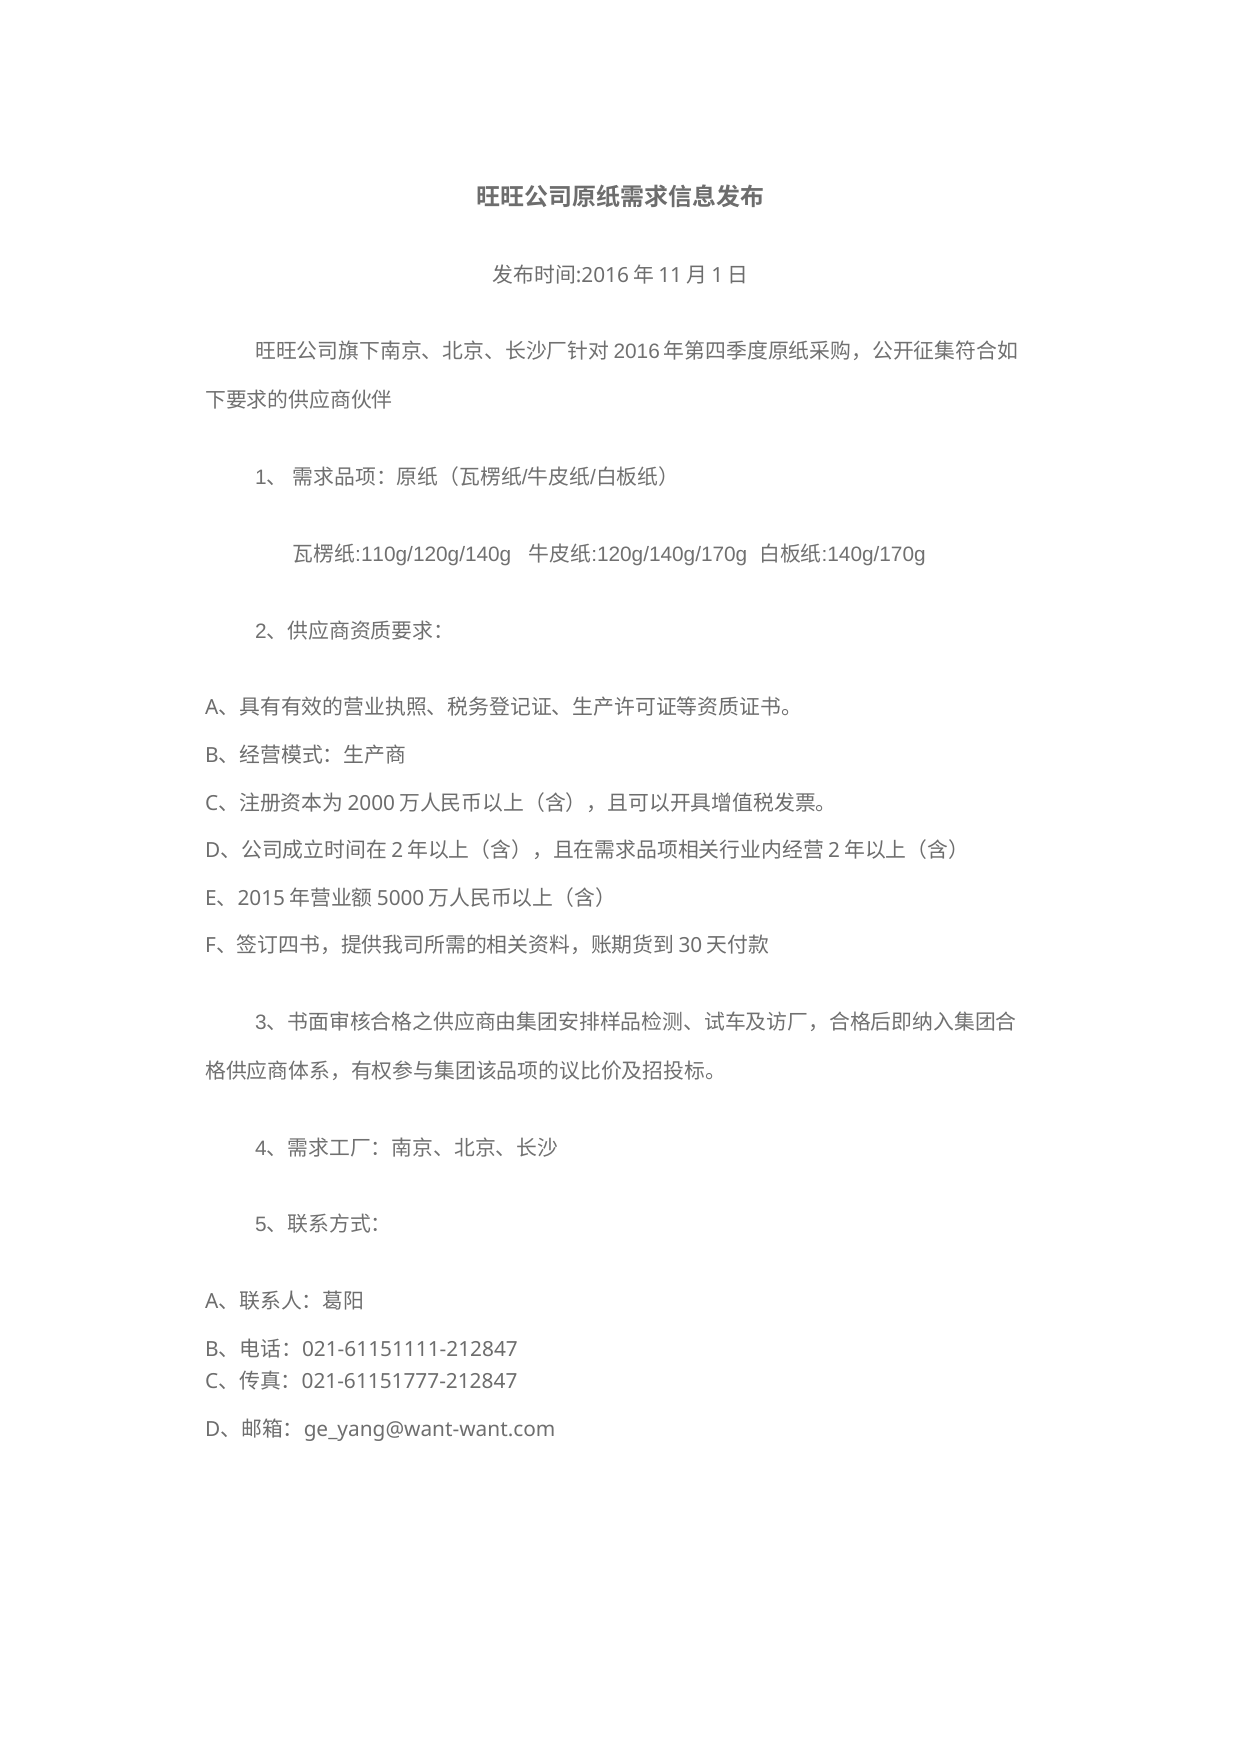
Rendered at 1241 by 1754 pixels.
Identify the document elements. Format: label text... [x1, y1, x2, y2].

table_header 旺旺公司原纸需求信息发布 [188, 162, 1053, 239]
table_cell 发布时间:2016年11月1日 旺旺公司旗下南京、北京、长沙厂针对2016年第四季度原纸采购，公开征集符合如下要求的供应商伙伴 需求品项：原纸（瓦楞纸/牛皮纸/白板纸） 瓦楞纸:110g/120g/140g 牛皮纸:120g/140g/170g 白板纸:140g/170g 2、供应商资质要求： A、具有有效的营业执照、税务登记证、生产许可证等资质证书。 B、经营模式：生产商 C、注册资本为2000万人民币以上（含），且可以开具增值税发票。 D、公司成立时间在2年以上（含），且在需求品项相关行业内经营2年以上（含） E、2015年营业额5000万人民币以上（含） F、签订四书，提供我司所需的相关资料，账期货到30天付款 3、书面审核合格之供应商由集团安排样品检测、试车及访厂，合格后即纳入集团合格供应商体系，有权参与集团该品项的议比价及招投标。 4、需求工厂：南京、北京、长沙 5、联系方式： A、联系人：葛阳 B、电话：021-61151111-212847 C、传真：021-61151777-212847 D、邮箱：ge_yang@want-want.com [188, 240, 1053, 1488]
